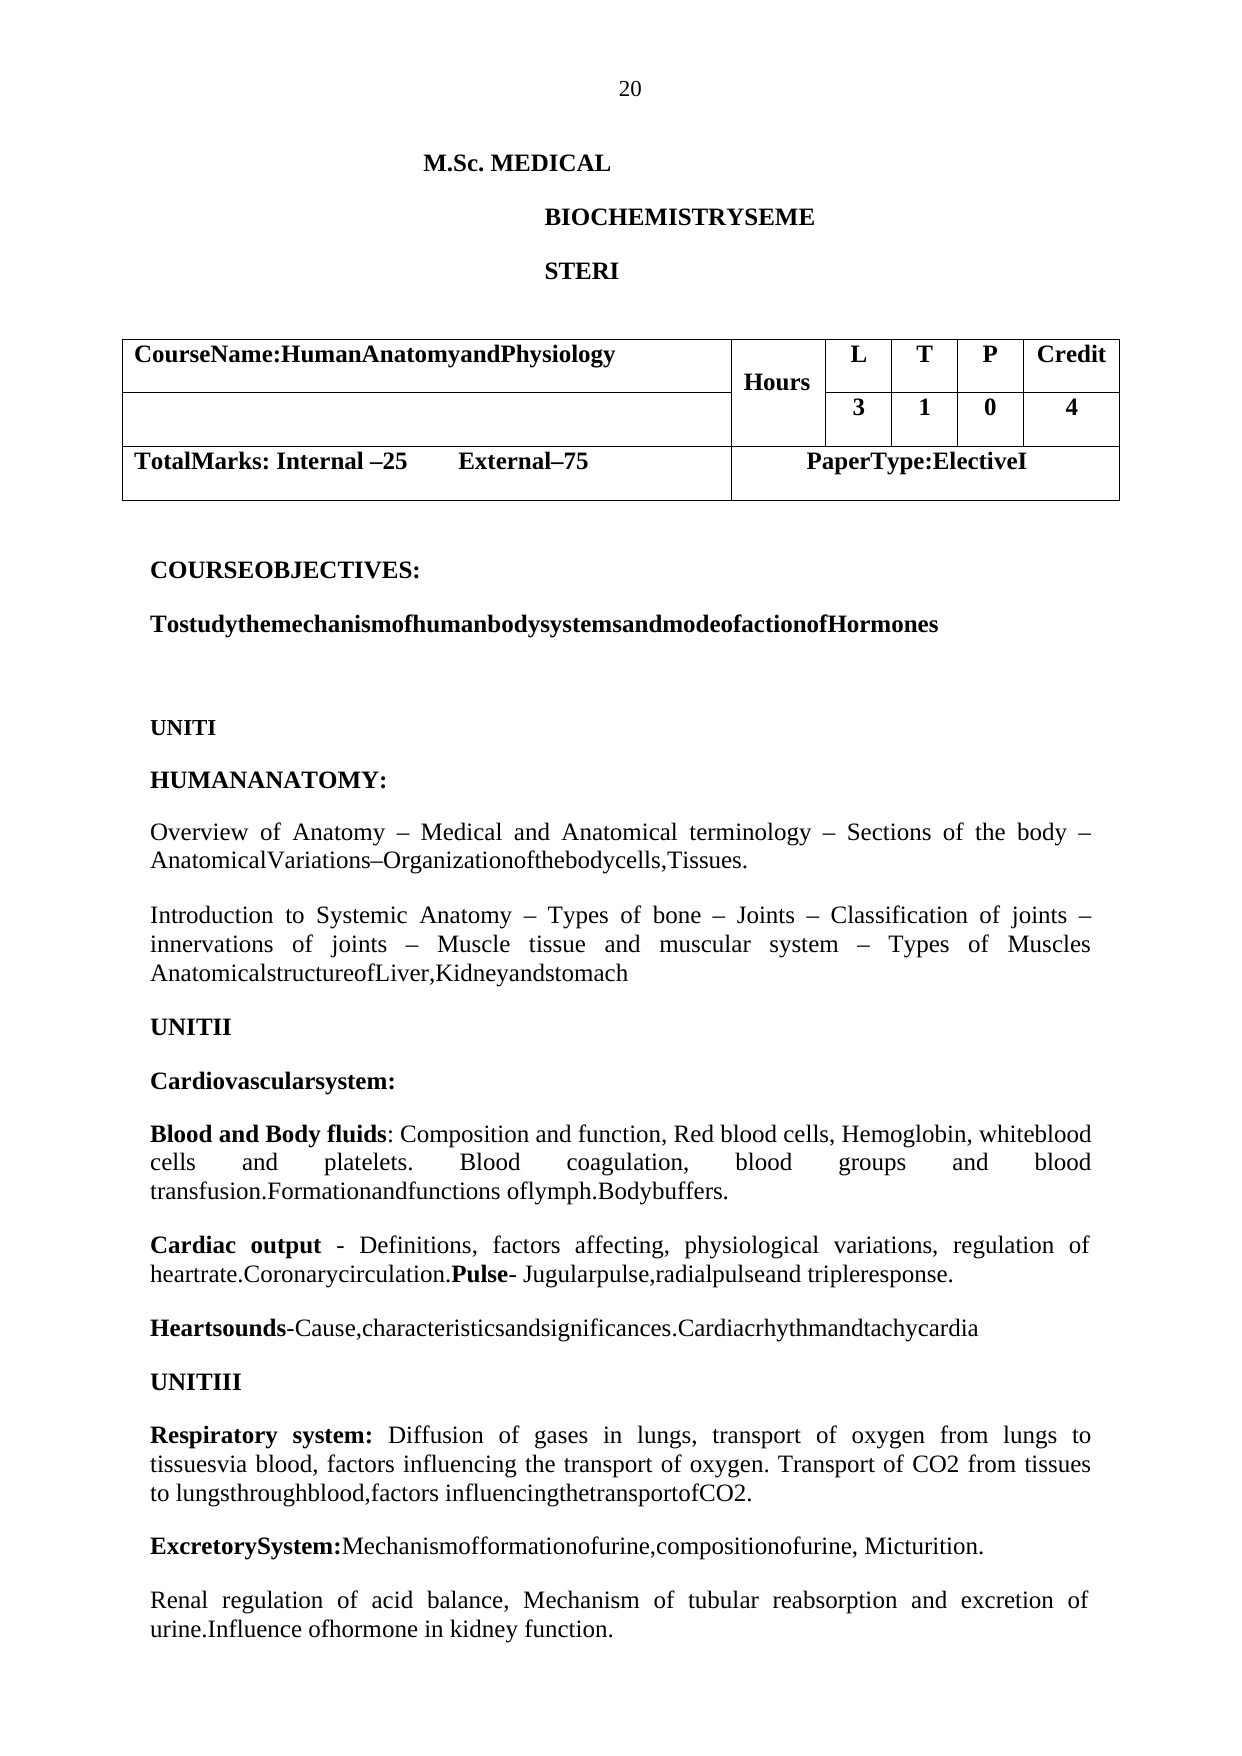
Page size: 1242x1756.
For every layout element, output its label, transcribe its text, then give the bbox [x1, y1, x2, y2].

text COURSEOBJECTIVES: [150, 555, 1150, 583]
subtitle TostudythemechanismofhumanbodysystemsandmodeofactionofHormones [150, 609, 1150, 637]
text Introduction to Systemic Anatomy – Types of bone – Joints – Classification of joints –innervations of joints – Muscle tissue and muscular system – Types of Muscles AnatomicalstructureofLiver,Kidneyandstomach [150, 900, 1092, 986]
subtitle M.Sc. MEDICAL BIOCHEMISTRYSEMESTERI [423, 148, 819, 285]
table_cell 0 [958, 393, 1023, 446]
text Renal regulation of acid balance, Mechanism of tubular reabsorption and excretion of urine.Influence ofhormone in kidney function. [150, 1586, 1090, 1643]
text Cardiac output - Definitions, factors affecting, physiological variations, regulation of heartrate.Coronarycirculation.Pulse- Jugularpulse,radialpulseand tripleresponse. [150, 1230, 1090, 1288]
table_header T [892, 340, 957, 392]
table_header P [958, 340, 1023, 392]
text Overview of Anatomy – Medical and Anatomical terminology – Sections of the body –AnatomicalVariations–Organizationofthebodycells,Tissues. [150, 818, 1092, 874]
text UNITI [150, 714, 1150, 740]
table_cell [123, 393, 731, 446]
text Respiratory system: Diffusion of gases in lungs, transport of oxygen from lungs to tissuesvia blood, factors influencing the transport of oxygen. Transport of CO2 from tissues to lungsthroughblood,factors influencingthetransportofCO2. [150, 1420, 1092, 1507]
text Blood and Body fluids: Composition and function, Red blood cells, Hemoglobin, whiteblood cells and platelets. Blood coagulation, blood groups and blood transfusion.Formationandfunctions oflymph.Bodybuffers. [150, 1119, 1092, 1205]
table_cell 1 [892, 393, 957, 446]
text Heartsounds-Cause,characteristicsandsignificances.Cardiacrhythmandtachycardia [150, 1313, 1150, 1342]
table_cell TotalMarks: Internal –25 External–75 [123, 447, 731, 500]
table_cell 4 [1024, 393, 1119, 446]
subtitle HUMANANATOMY: [150, 765, 1150, 794]
subtitle UNITIII [150, 1367, 1150, 1396]
table_cell 3 [826, 393, 891, 446]
table_header Credit [1024, 340, 1119, 392]
subtitle UNITII [150, 1012, 1150, 1041]
text Cardiovascularsystem: [150, 1066, 1150, 1095]
table_header Hours [732, 340, 825, 446]
table_header L [826, 340, 891, 392]
text ExcretorySystem:Mechanismofformationofurine,compositionofurine, Micturition. [150, 1531, 1150, 1560]
table_cell PaperType:ElectiveI [732, 447, 1119, 500]
table_header CourseName:HumanAnatomyandPhysiology [123, 340, 731, 392]
